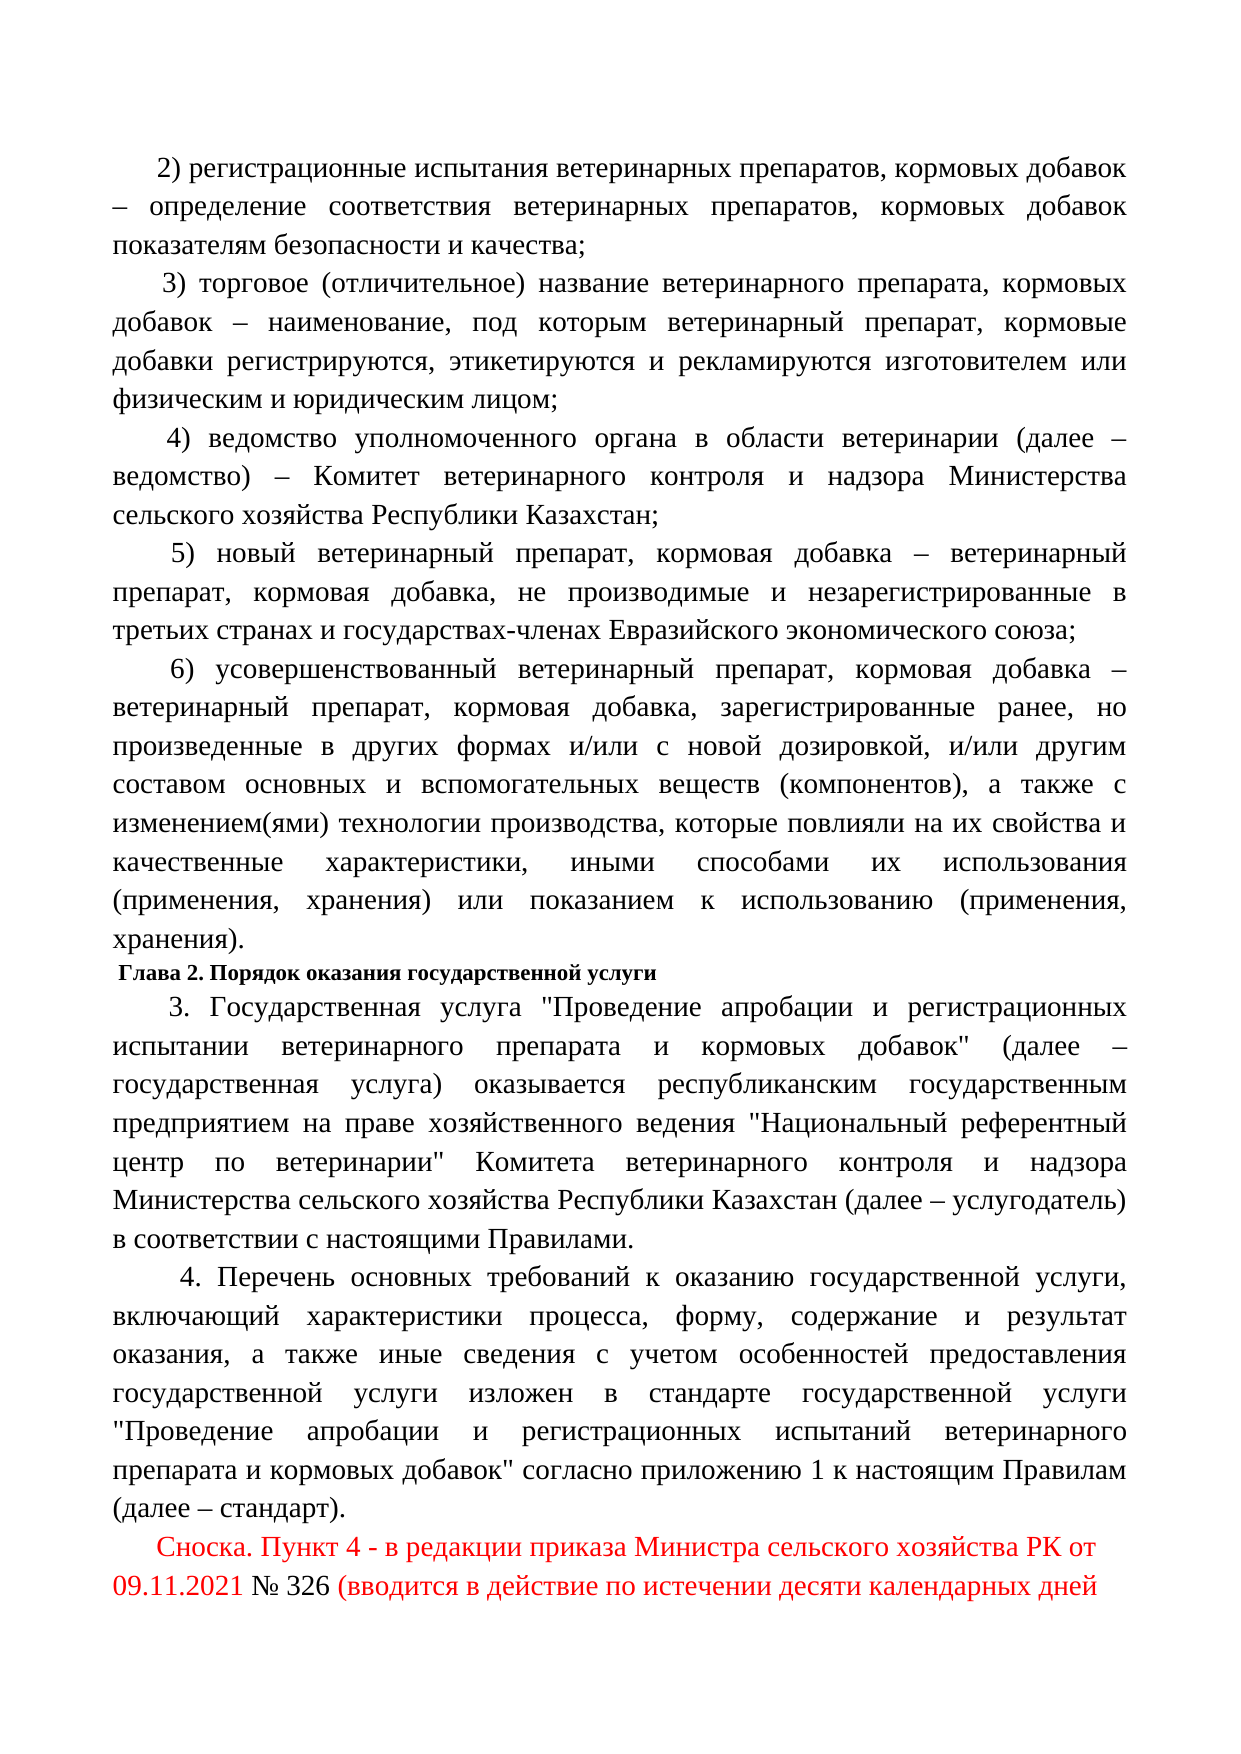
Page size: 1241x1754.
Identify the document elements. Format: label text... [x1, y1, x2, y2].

text 6) усовершенствованный ветеринарный препарат, кормовая добавка – ветеринарный препарат, кормовая добавка, зарегистрированные ранее, но произведенные в других формах и/или с новой дозировкой, и/или другим составом основных и вспомогательных веществ (компонентов), а также с изменением(ями) технологии производства, которые повлияли на их свойства и качественные характеристики, иными способами их использования (применения, хранения) или показанием к использованию (применения, хранения). [112, 651, 1128, 954]
text 3. Государственная услуга "Проведение апробации и регистрационных испытании ветеринарного препарата и кормовых добавок" (далее – государственная услуга) оказывается республиканским государственным предприятием на праве хозяйственного ведения "Национальный референтный центр по ветеринарии" Комитета ветеринарного контроля и надзора Министерства сельского хозяйства Республики Казахстан (далее – услугодатель) в соответствии с настоящими Правилами. [112, 989, 1128, 1254]
text 4. Перечень основных требований к оказанию государственной услуги, включающий характеристики процесса, форму, содержание и результат оказания, а также иные сведения с учетом особенностей предоставления государственной услуги изложен в стандарте государственной услуги "Проведение апробации и регистрационных испытаний ветеринарного препарата и кормовых добавок" согласно приложению 1 к настоящим Правилам (далее – стандарт). [112, 1259, 1128, 1524]
text 3) торговое (отличительное) название ветеринарного препарата, кормовых добавок – наименование, под которым ветеринарный препарат, кормовые добавки регистрируются, этикетируются и рекламируются изготовителем или физическим и юридическим лицом; [112, 266, 1128, 415]
text 2) регистрационные испытания ветеринарных препаратов, кормовых добавок – определение соответствия ветеринарных препаратов, кормовых добавок показателям безопасности и качества; [112, 150, 1128, 261]
text 5) новый ветеринарный препарат, кормовая добавка – ветеринарный препарат, кормовая добавка, не производимые и незарегистрированные в третьих странах и государствах-членах Евразийского экономического союза; [112, 535, 1128, 646]
text 4) ведомство уполномоченного органа в области ветеринарии (далее – ведомство) – Комитет ветеринарного контроля и надзора Министерства сельского хозяйства Республики Казахстан; [112, 420, 1128, 530]
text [112, 1529, 1128, 1601]
text Глава 2. Порядок оказания государственной услуги [112, 959, 1128, 986]
